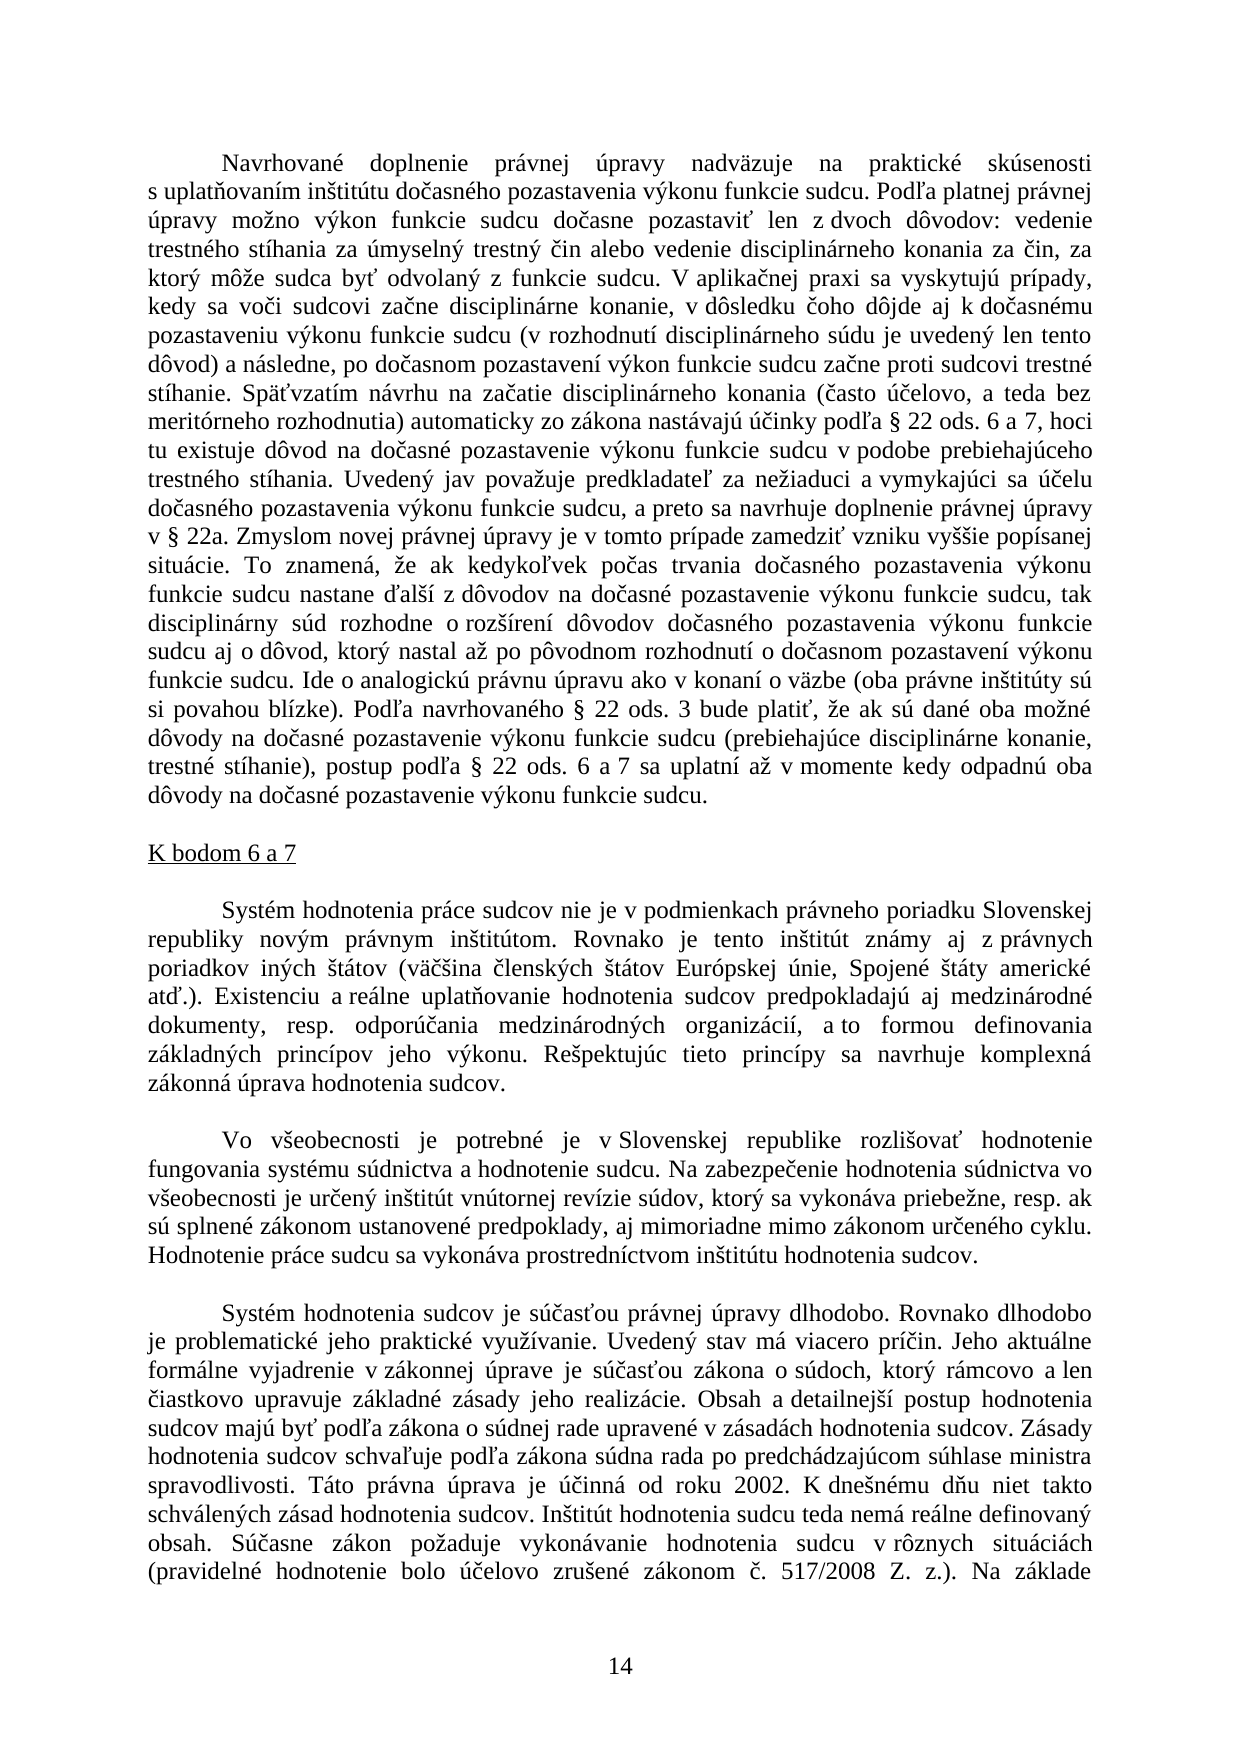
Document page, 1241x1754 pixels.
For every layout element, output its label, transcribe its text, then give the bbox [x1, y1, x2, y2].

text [148, 1298, 1093, 1585]
text K bodom 6 a 7 [148, 838, 1093, 866]
text Systém hodnotenia práce sudcov nie je v podmienkach právneho poriadku Slovenskej republiky novým právnym inštitútom. Rovnako je tento inštitút známy aj z právnych poriadkov iných štátov (väčšina členských štátov Európskej únie, Spojené štáty americké atď.). Existenciu a reálne uplatňovanie hodnotenia sudcov predpokladajú aj medzinárodné dokumenty, resp. odporúčania medzinárodných organizácií, a to formou definovania základných princípov jeho výkonu. Rešpektujúc tieto princípy sa navrhuje komplexná zákonná úprava hodnotenia sudcov. [148, 895, 1093, 1096]
text Vo všeobecnosti je potrebné je v Slovenskej republike rozlišovať hodnotenie fungovania systému súdnictva a hodnotenie sudcu. Na zabezpečenie hodnotenia súdnictva vo všeobecnosti je určený inštitút vnútornej revízie súdov, ktorý sa vykonáva priebežne, resp. ak sú splnené zákonom ustanovené predpoklady, aj mimoriadne mimo zákonom určeného cyklu. Hodnotenie práce sudcu sa vykonáva prostredníctvom inštitútu hodnotenia sudcov. [148, 1125, 1093, 1269]
text Navrhované doplnenie právnej úpravy nadväzuje na praktické skúsenosti s uplatňovaním inštitútu dočasného pozastavenia výkonu funkcie sudcu. Podľa platnej právnej úpravy možno výkon funkcie sudcu dočasne pozastaviť len z dvoch dôvodov: vedenie trestného stíhania za úmyselný trestný čin alebo vedenie disciplinárneho konania za čin, za ktorý môže sudca byť odvolaný z funkcie sudcu. V aplikačnej praxi sa vyskytujú prípady, kedy sa voči sudcovi začne disciplinárne konanie, v dôsledku čoho dôjde aj k dočasnému pozastaveniu výkonu funkcie sudcu (v rozhodnutí disciplinárneho súdu je uvedený len tento dôvod) a následne, po dočasnom pozastavení výkon funkcie sudcu začne proti sudcovi trestné stíhanie. Späťvzatím návrhu na začatie disciplinárneho konania (často účelovo, a teda bez meritórneho rozhodnutia) automaticky zo zákona nastávajú účinky podľa § 22 ods. 6 a 7, hoci tu existuje dôvod na dočasné pozastavenie výkonu funkcie sudcu v podobe prebiehajúceho trestného stíhania. Uvedený jav považuje predkladateľ za nežiaduci a vymykajúci sa účelu dočasného pozastavenia výkonu funkcie sudcu, a preto sa navrhuje doplnenie právnej úpravy v § 22a. Zmyslom novej právnej úpravy je v tomto prípade zamedziť vzniku vyššie popísanej situácie. To znamená, že ak kedykoľvek počas trvania dočasného pozastavenia výkonu funkcie sudcu nastane ďalší z dôvodov na dočasné pozastavenie výkonu funkcie sudcu, tak disciplinárny súd rozhodne o rozšírení dôvodov dočasného pozastavenia výkonu funkcie sudcu aj o dôvod, ktorý nastal až po pôvodnom rozhodnutí o dočasnom pozastavení výkonu funkcie sudcu. Ide o analogickú právnu úpravu ako v konaní o väzbe (oba právne inštitúty sú si povahou blízke). Podľa navrhovaného § 22 ods. 3 bude platiť, že ak sú dané oba možné dôvody na dočasné pozastavenie výkonu funkcie sudcu (prebiehajúce disciplinárne konanie, trestné stíhanie), postup podľa § 22 ods. 6 a 7 sa uplatní až v momente kedy odpadnú oba dôvody na dočasné pozastavenie výkonu funkcie sudcu. [148, 148, 1093, 809]
